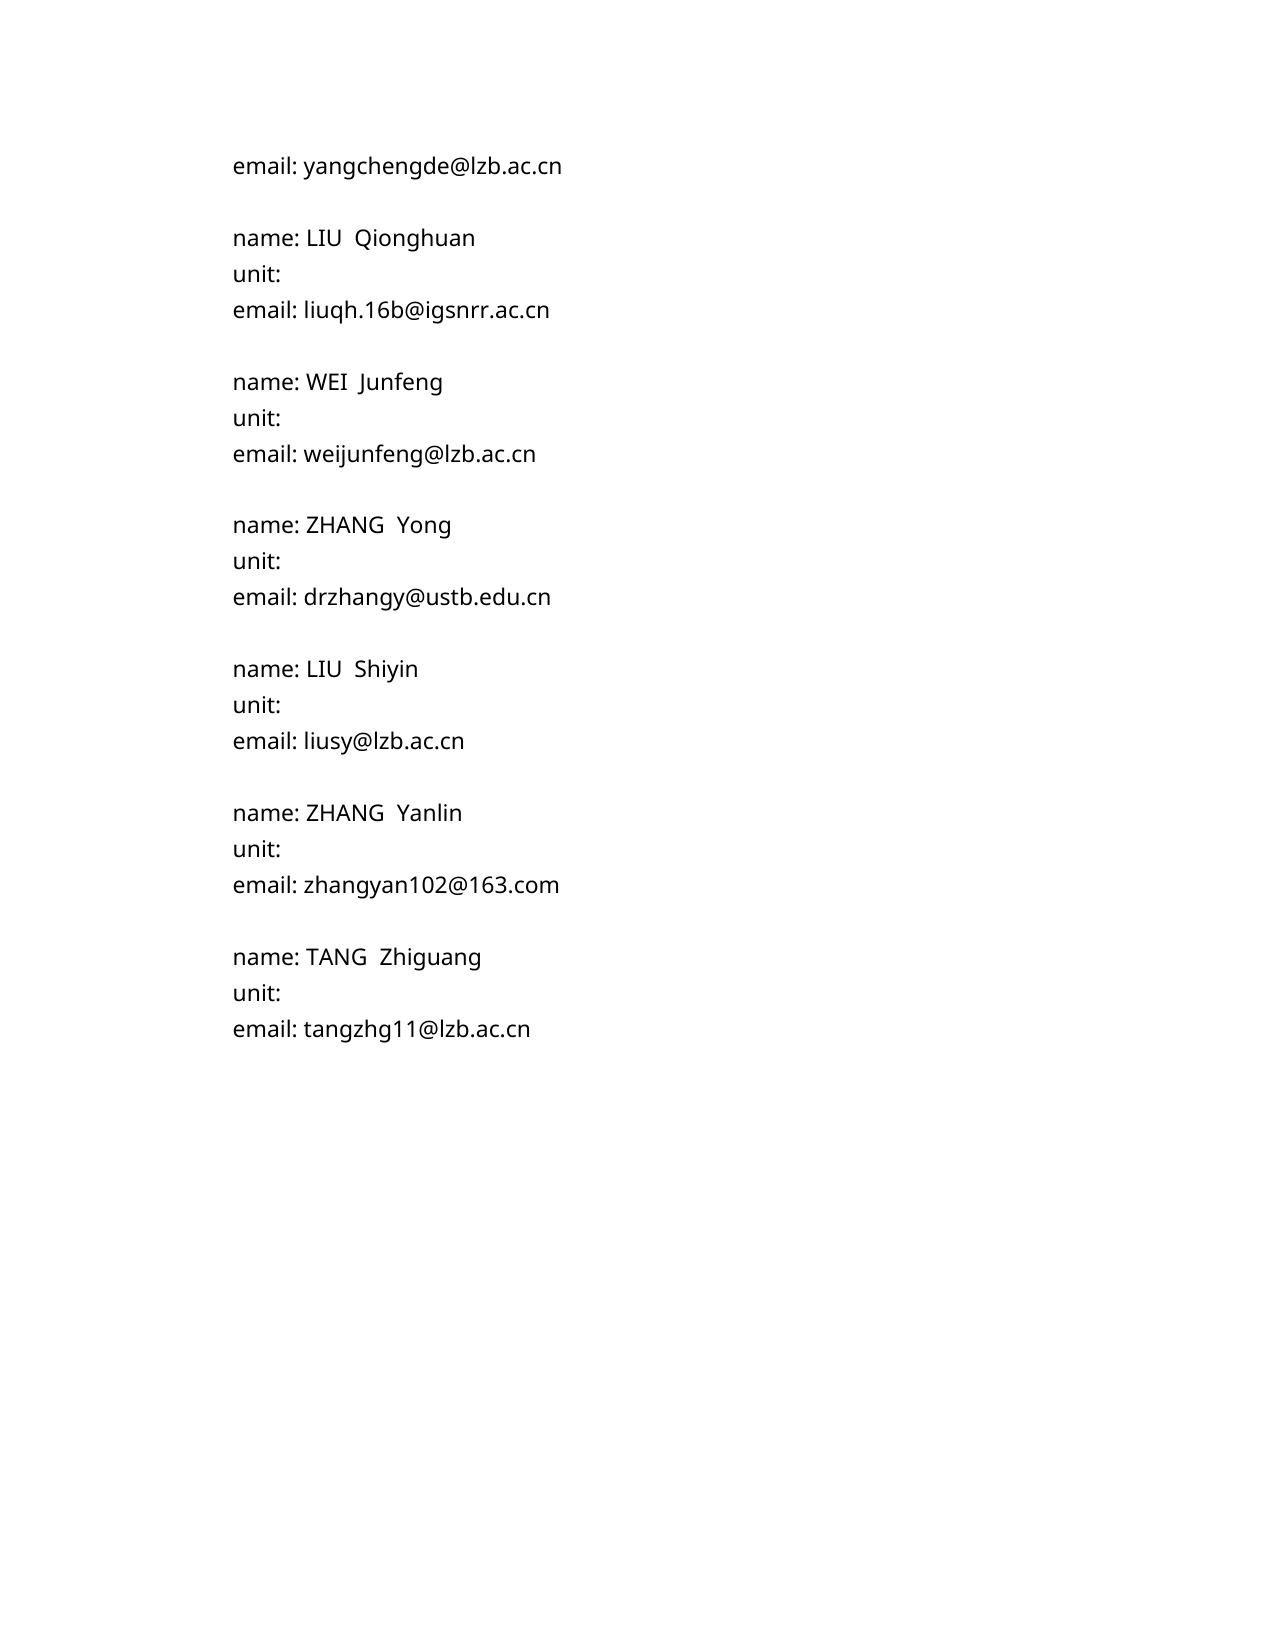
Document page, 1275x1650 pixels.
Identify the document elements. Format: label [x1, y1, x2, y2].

text [232, 150, 1087, 1116]
